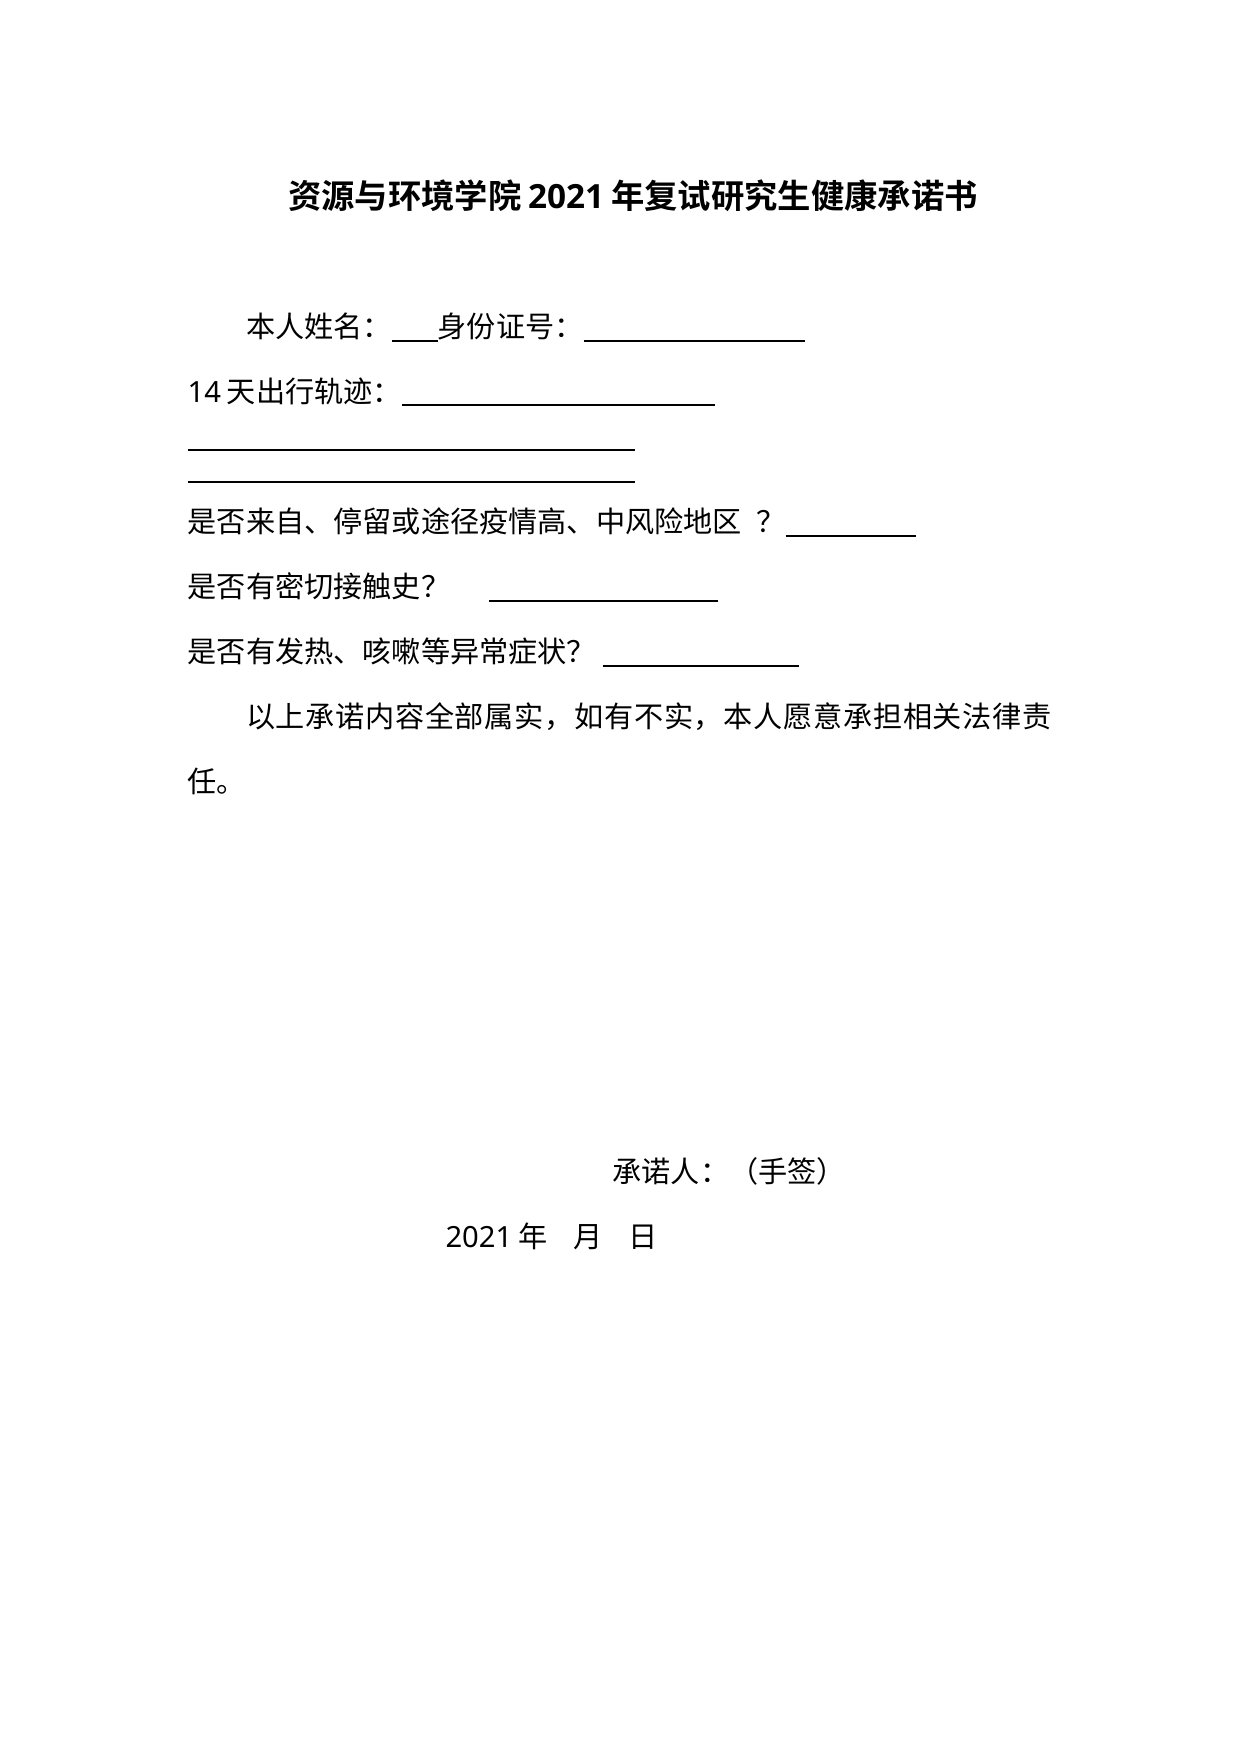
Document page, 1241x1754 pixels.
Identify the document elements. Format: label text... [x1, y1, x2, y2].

text 是否有发热、咳嗽等异常症状？ [187, 617, 1053, 682]
text 承诺人：（手签） [187, 1137, 1053, 1202]
text 以上承诺内容全部属实，如有不实，本人愿意承担相关法律责任。 [187, 682, 1053, 812]
text 是否有密切接触史？ [187, 552, 1053, 617]
text 14天出行轨迹： [187, 357, 1053, 422]
text 2021年 月 日 [187, 1202, 1053, 1267]
text 本人姓名： 身份证号： [187, 292, 1053, 357]
text 是否来自、停留或途径疫情高、中风险地区 ？ [187, 487, 1053, 552]
text 资源与环境学院2021年复试研究生健康承诺书 [187, 162, 1053, 227]
